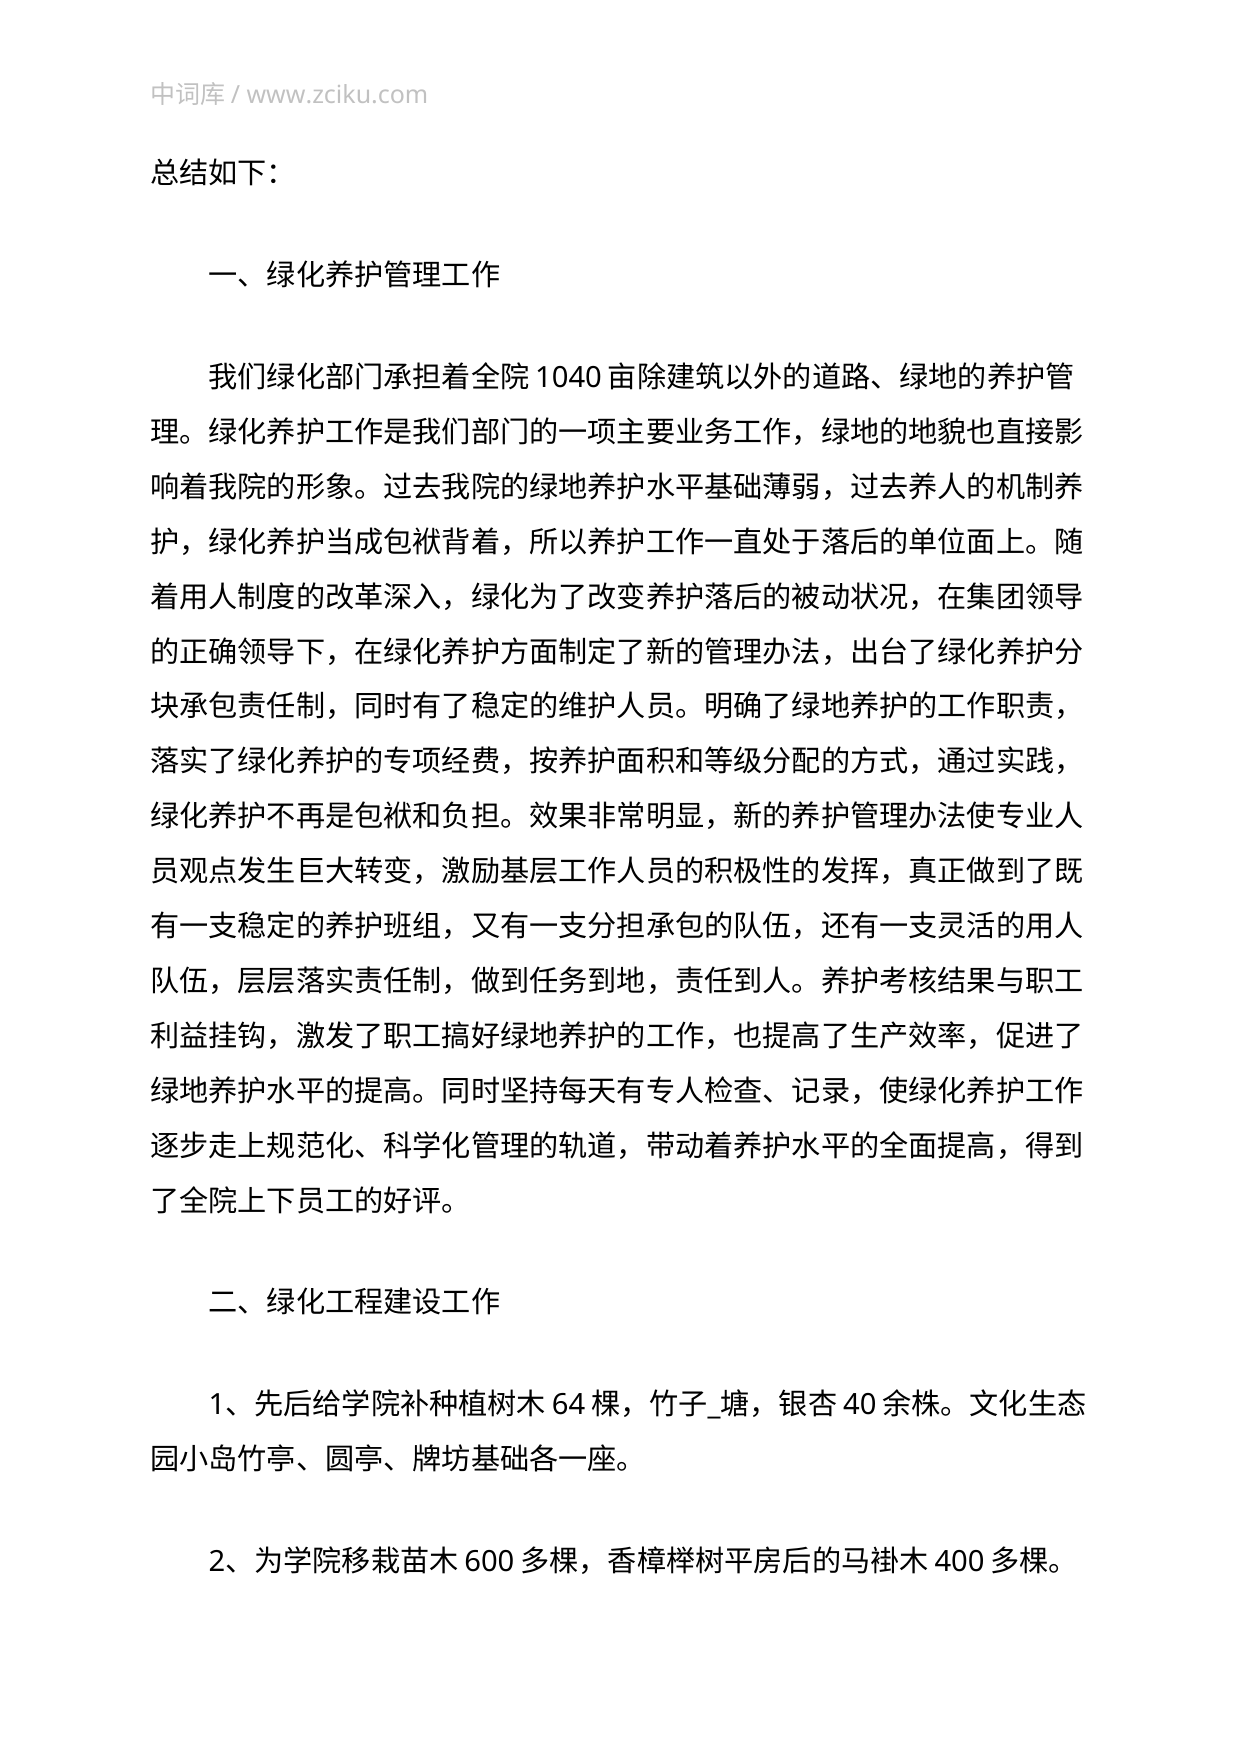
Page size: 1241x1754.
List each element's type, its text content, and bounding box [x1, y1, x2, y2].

text 1、先后给学院补种植树木64棵，竹子_塘，银杏40余株。文化生态园小岛竹亭、圆亭、牌坊基础各一座。 [150, 1381, 1090, 1478]
text 2、为学院移栽苗木600多棵，香樟榉树平房后的马褂木400多棵。 [150, 1537, 1090, 1580]
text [150, 150, 1090, 192]
text 一、绿化养护管理工作 [150, 252, 1090, 294]
text 二、绿化工程建设工作 [150, 1279, 1090, 1321]
text 我们绿化部门承担着全院1040亩除建筑以外的道路、绿地的养护管理。绿化养护工作是我们部门的一项主要业务工作，绿地的地貌也直接影响着我院的形象。过去我院的绿地养护水平基础薄弱，过去养人的机制养护，绿化养护当成包袱背着，所以养护工作一直处于落后的单位面上。随着用人制度的改革深入，绿化为了改变养护落后的被动状况，在集团领导的正确领导下，在绿化养护方面制定了新的管理办法，出台了绿化养护分块承包责任制，同时有了稳定的维护人员。明确了绿地养护的工作职责，落实了绿化养护的专项经费，按养护面积和等级分配的方式，通过实践，绿化养护不再是包袱和负担。效果非常明显，新的养护管理办法使专业人员观点发生巨大转变，激励基层工作人员的积极性的发挥，真正做到了既有一支稳定的养护班组，又有一支分担承包的队伍，还有一支灵活的用人队伍，层层落实责任制，做到任务到地，责任到人。养护考核结果与职工利益挂钩，激发了职工搞好绿地养护的工作，也提高了生产效率，促进了绿地养护水平的提高。同时坚持每天有专人检查、记录，使绿化养护工作逐步走上规范化、科学化管理的轨道，带动着养护水平的全面提高，得到了全院上下员工的好评。 [150, 353, 1090, 1219]
